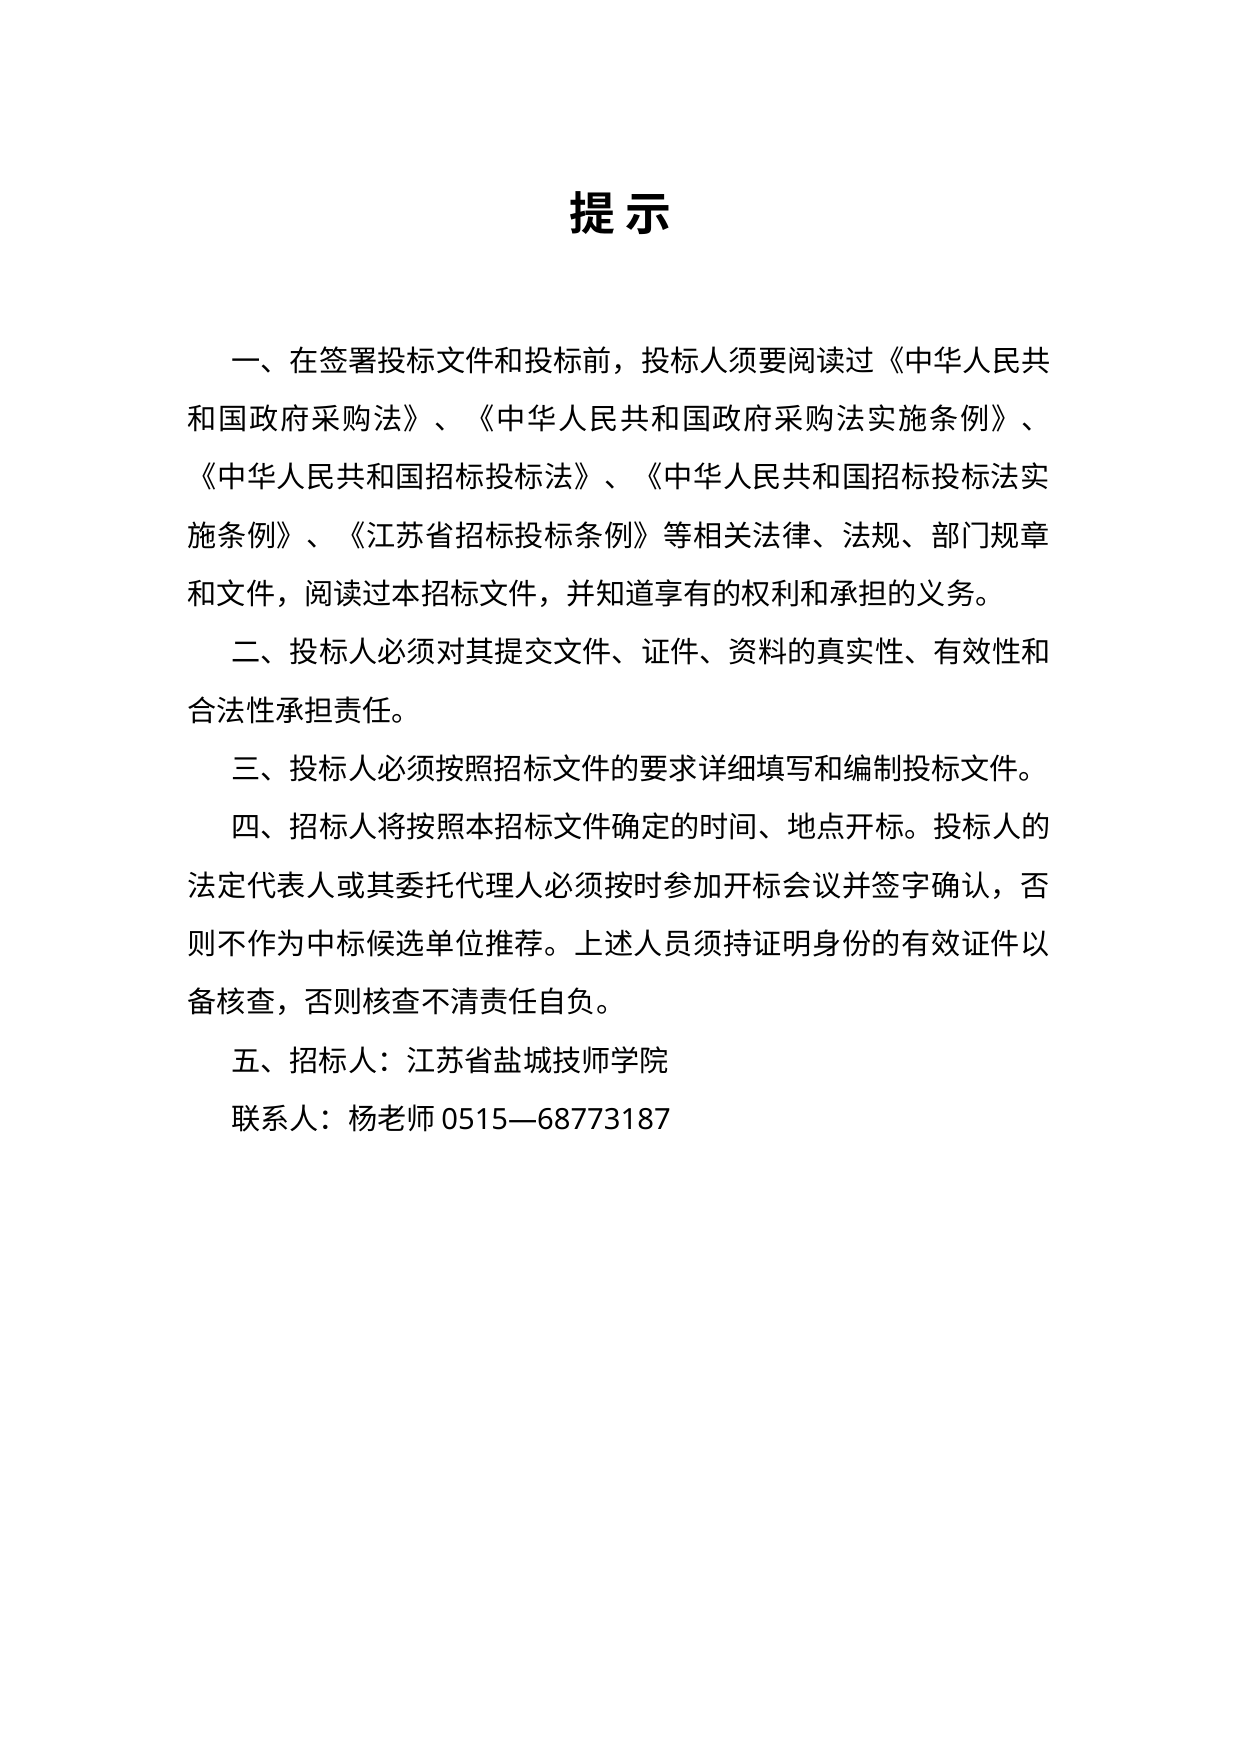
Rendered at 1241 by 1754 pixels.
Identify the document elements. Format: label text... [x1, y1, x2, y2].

text 四、招标人将按照本招标文件确定的时间、地点开标。投标人的法定代表人或其委托代理人必须按时参加开标会议并签字确认，否则不作为中标候选单位推荐。上述人员须持证明身份的有效证件以备核查，否则核查不清责任自负。 [187, 791, 1053, 1024]
text 二、投标人必须对其提交文件、证件、资料的真实性、有效性和合法性承担责任。 [187, 616, 1053, 733]
text 五、招标人：江苏省盐城技师学院 [187, 1024, 1053, 1083]
text 提 示 [187, 162, 1053, 259]
text 联系人：杨老师0515—68773187 [187, 1083, 1053, 1141]
text 一、在签署投标文件和投标前，投标人须要阅读过《中华人民共和国政府采购法》、《中华人民共和国政府采购法实施条例》、《中华人民共和国招标投标法》、《中华人民共和国招标投标法实施条例》、《江苏省招标投标条例》等相关法律、法规、部门规章和文件，阅读过本招标文件，并知道享有的权利和承担的义务。 [187, 324, 1053, 616]
text 三、投标人必须按照招标文件的要求详细填写和编制投标文件。 [187, 733, 1053, 791]
